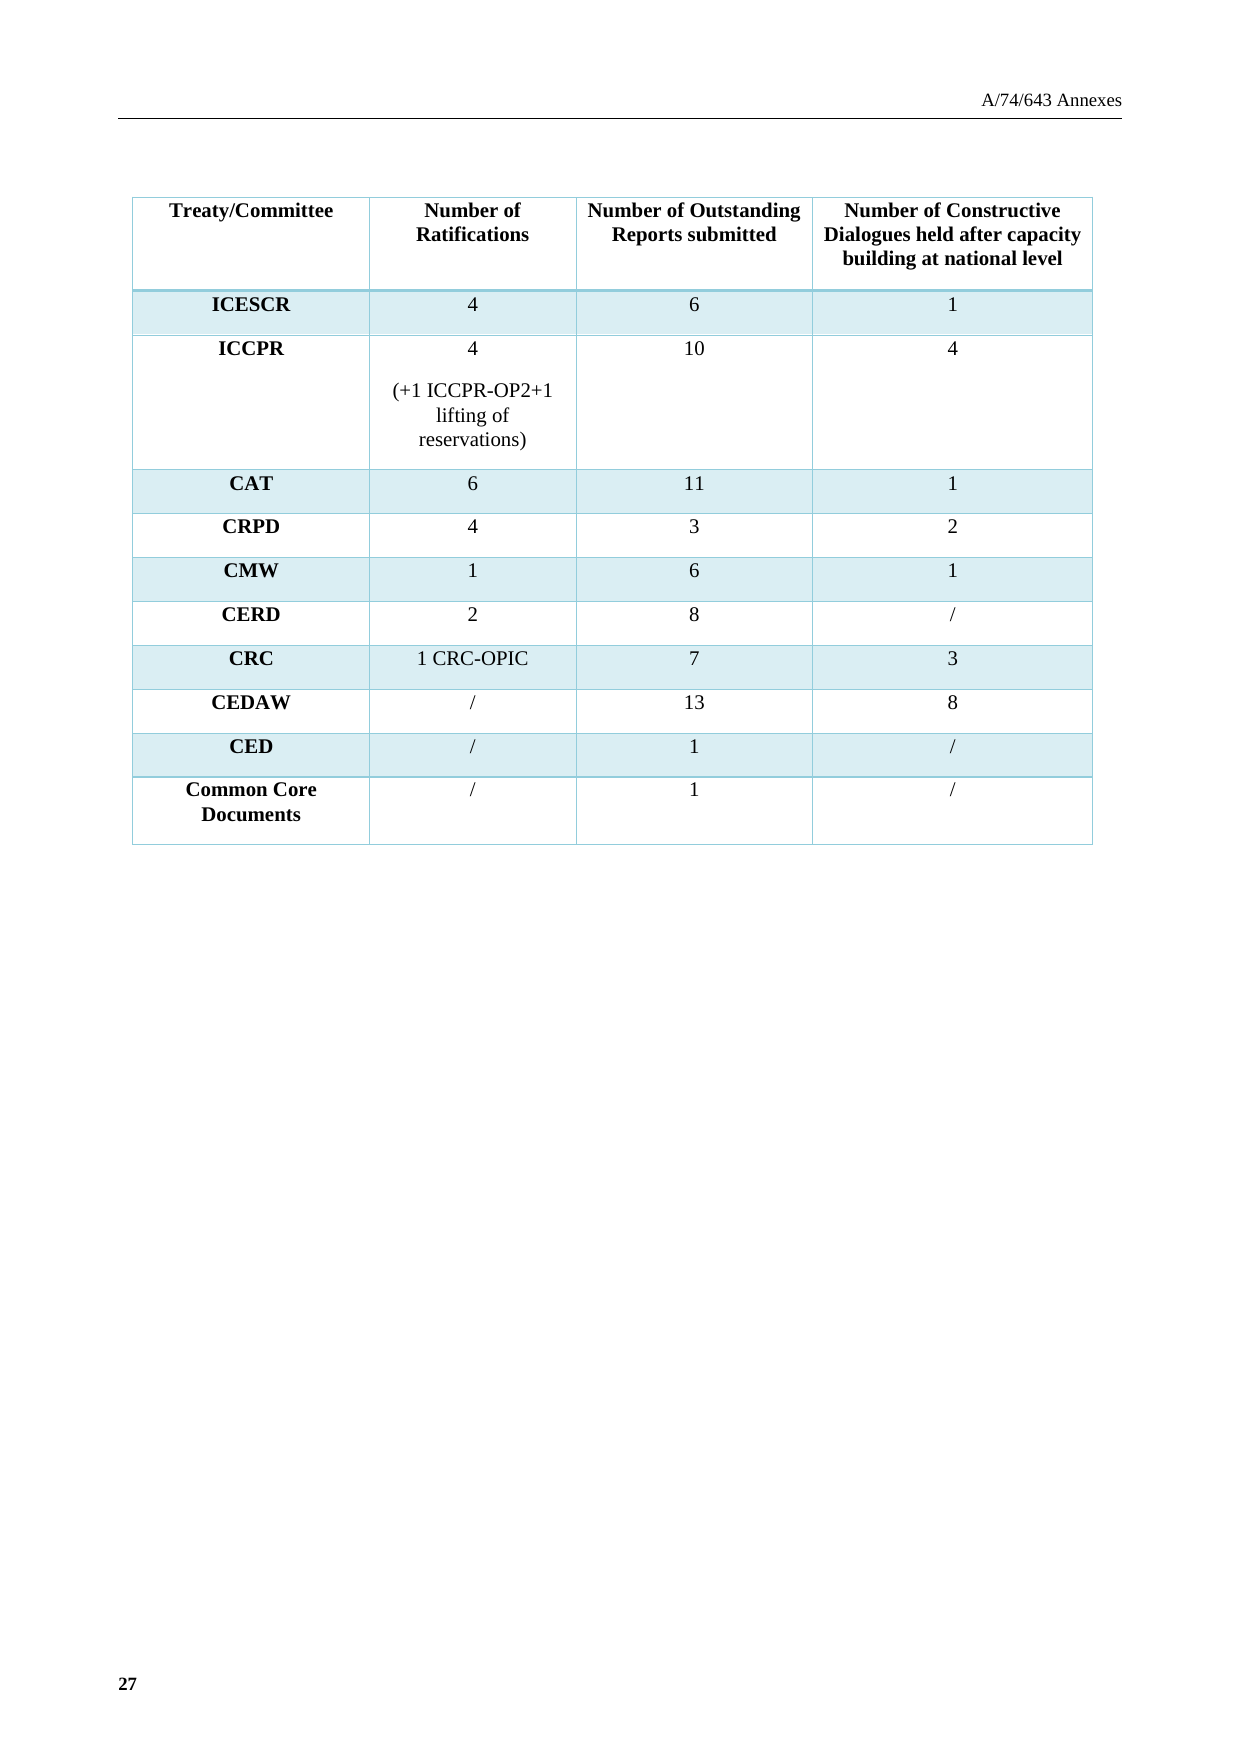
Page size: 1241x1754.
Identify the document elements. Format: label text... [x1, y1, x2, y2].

table_cell 1 [813, 292, 1092, 334]
table_header Number of Outstanding Reports submitted [577, 198, 812, 289]
table_cell 2 [813, 514, 1092, 557]
table_cell 1 [813, 558, 1092, 601]
table_cell 10 [577, 336, 812, 469]
table_cell 6 [370, 470, 576, 513]
table_cell 4 [813, 336, 1092, 469]
table_cell 2 [370, 602, 576, 645]
table_cell 3 [577, 514, 812, 557]
table_cell 11 [577, 470, 812, 513]
table_cell CERD [133, 602, 369, 645]
table_cell 8 [813, 690, 1092, 732]
table_cell / [370, 690, 576, 732]
table_cell 3 [813, 646, 1092, 689]
table_cell / [813, 602, 1092, 645]
table_cell Common Core Documents [133, 778, 369, 844]
table_cell CAT [133, 470, 369, 513]
table_cell 1 CRC-OPIC [370, 646, 576, 689]
table_cell 4 (+1 ICCPR-OP2+1 lifting of reservations) [370, 336, 576, 469]
table_cell 4 [370, 292, 576, 334]
table_cell CMW [133, 558, 369, 601]
table_cell CRPD [133, 514, 369, 557]
table_cell CRC [133, 646, 369, 689]
table_cell 7 [577, 646, 812, 689]
table_cell CED [133, 734, 369, 776]
table_cell 1 [577, 778, 812, 844]
table_cell CEDAW [133, 690, 369, 732]
table_header Treaty/Committee [133, 198, 369, 289]
table_cell 8 [577, 602, 812, 645]
table_cell / [813, 734, 1092, 776]
table_header Number of Ratifications [370, 198, 576, 289]
table_cell 6 [577, 292, 812, 334]
table_header Number of Constructive Dialogues held after capacity building at national level [813, 198, 1092, 289]
table_cell 13 [577, 690, 812, 732]
table_cell / [370, 734, 576, 776]
table_cell ICESCR [133, 292, 369, 334]
table_cell ICCPR [133, 336, 369, 469]
table_cell / [370, 778, 576, 844]
table_cell / [813, 778, 1092, 844]
table_cell 1 [813, 470, 1092, 513]
table_cell 1 [370, 558, 576, 601]
table_cell 6 [577, 558, 812, 601]
table_cell 1 [577, 734, 812, 776]
table_cell 4 [370, 514, 576, 557]
